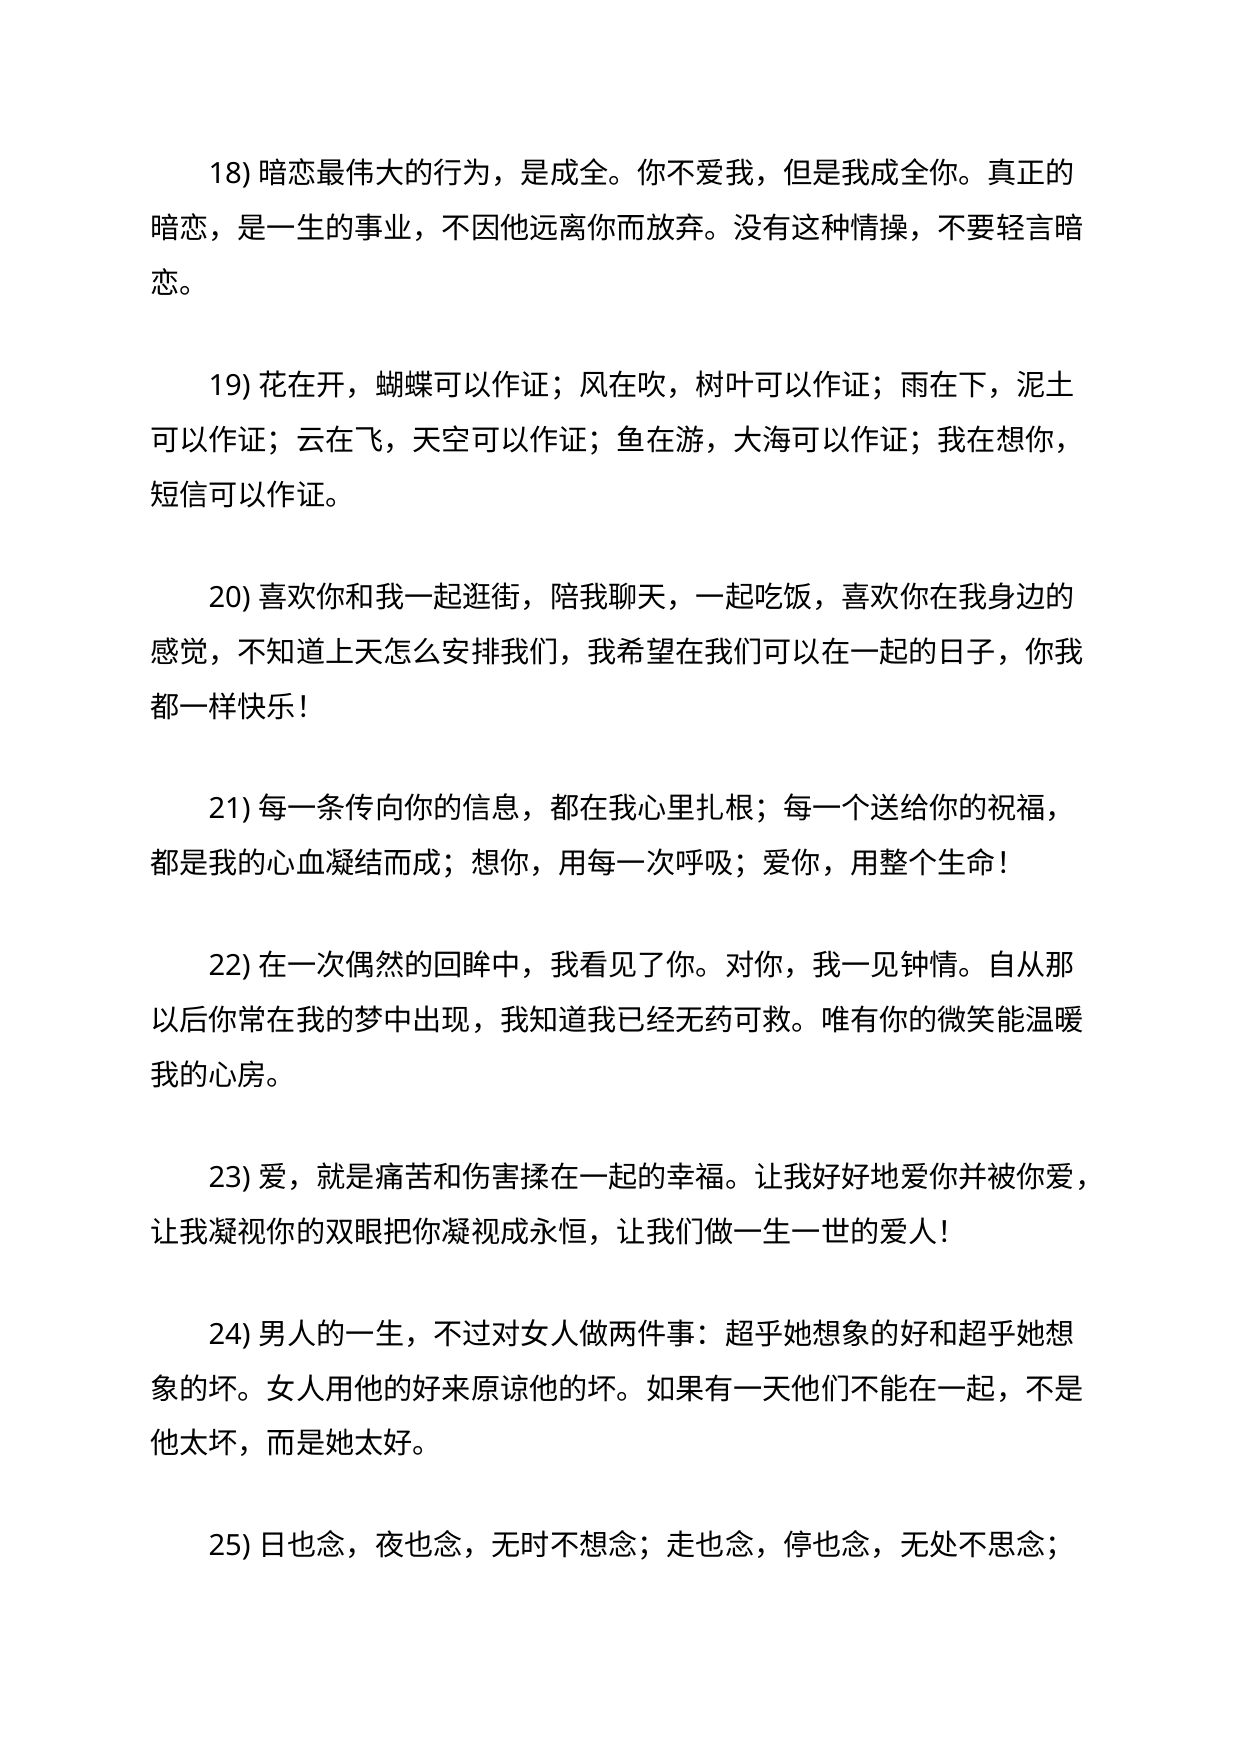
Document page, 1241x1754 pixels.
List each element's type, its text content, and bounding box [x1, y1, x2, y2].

text 24) 男人的一生，不过对女人做两件事：超乎她想象的好和超乎她想象的坏。女人用他的好来原谅他的坏。如果有一天他们不能在一起，不是他太坏，而是她太好。 [150, 1310, 1090, 1462]
text 23) 爱，就是痛苦和伤害揉在一起的幸福。让我好好地爱你并被你爱，让我凝视你的双眼把你凝视成永恒，让我们做一生一世的爱人！ [150, 1153, 1090, 1251]
text 21) 每一条传向你的信息，都在我心里扎根；每一个送给你的祝福，都是我的心血凝结而成；想你，用每一次呼吸；爱你，用整个生命！ [150, 785, 1090, 882]
text 22) 在一次偶然的回眸中，我看见了你。对你，我一见钟情。自从那以后你常在我的梦中出现，我知道我已经无药可救。唯有你的微笑能温暖我的心房。 [150, 942, 1090, 1094]
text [150, 1522, 1090, 1564]
text 20) 喜欢你和我一起逛街，陪我聊天，一起吃饭，喜欢你在我身边的感觉，不知道上天怎么安排我们，我希望在我们可以在一起的日子，你我都一样快乐！ [150, 573, 1090, 726]
text 18) 暗恋最伟大的行为，是成全。你不爱我，但是我成全你。真正的暗恋，是一生的事业，不因他远离你而放弃。没有这种情操，不要轻言暗恋。 [150, 150, 1090, 302]
text 19) 花在开，蝴蝶可以作证；风在吹，树叶可以作证；雨在下，泥土可以作证；云在飞，天空可以作证；鱼在游，大海可以作证；我在想你，短信可以作证。 [150, 362, 1090, 514]
